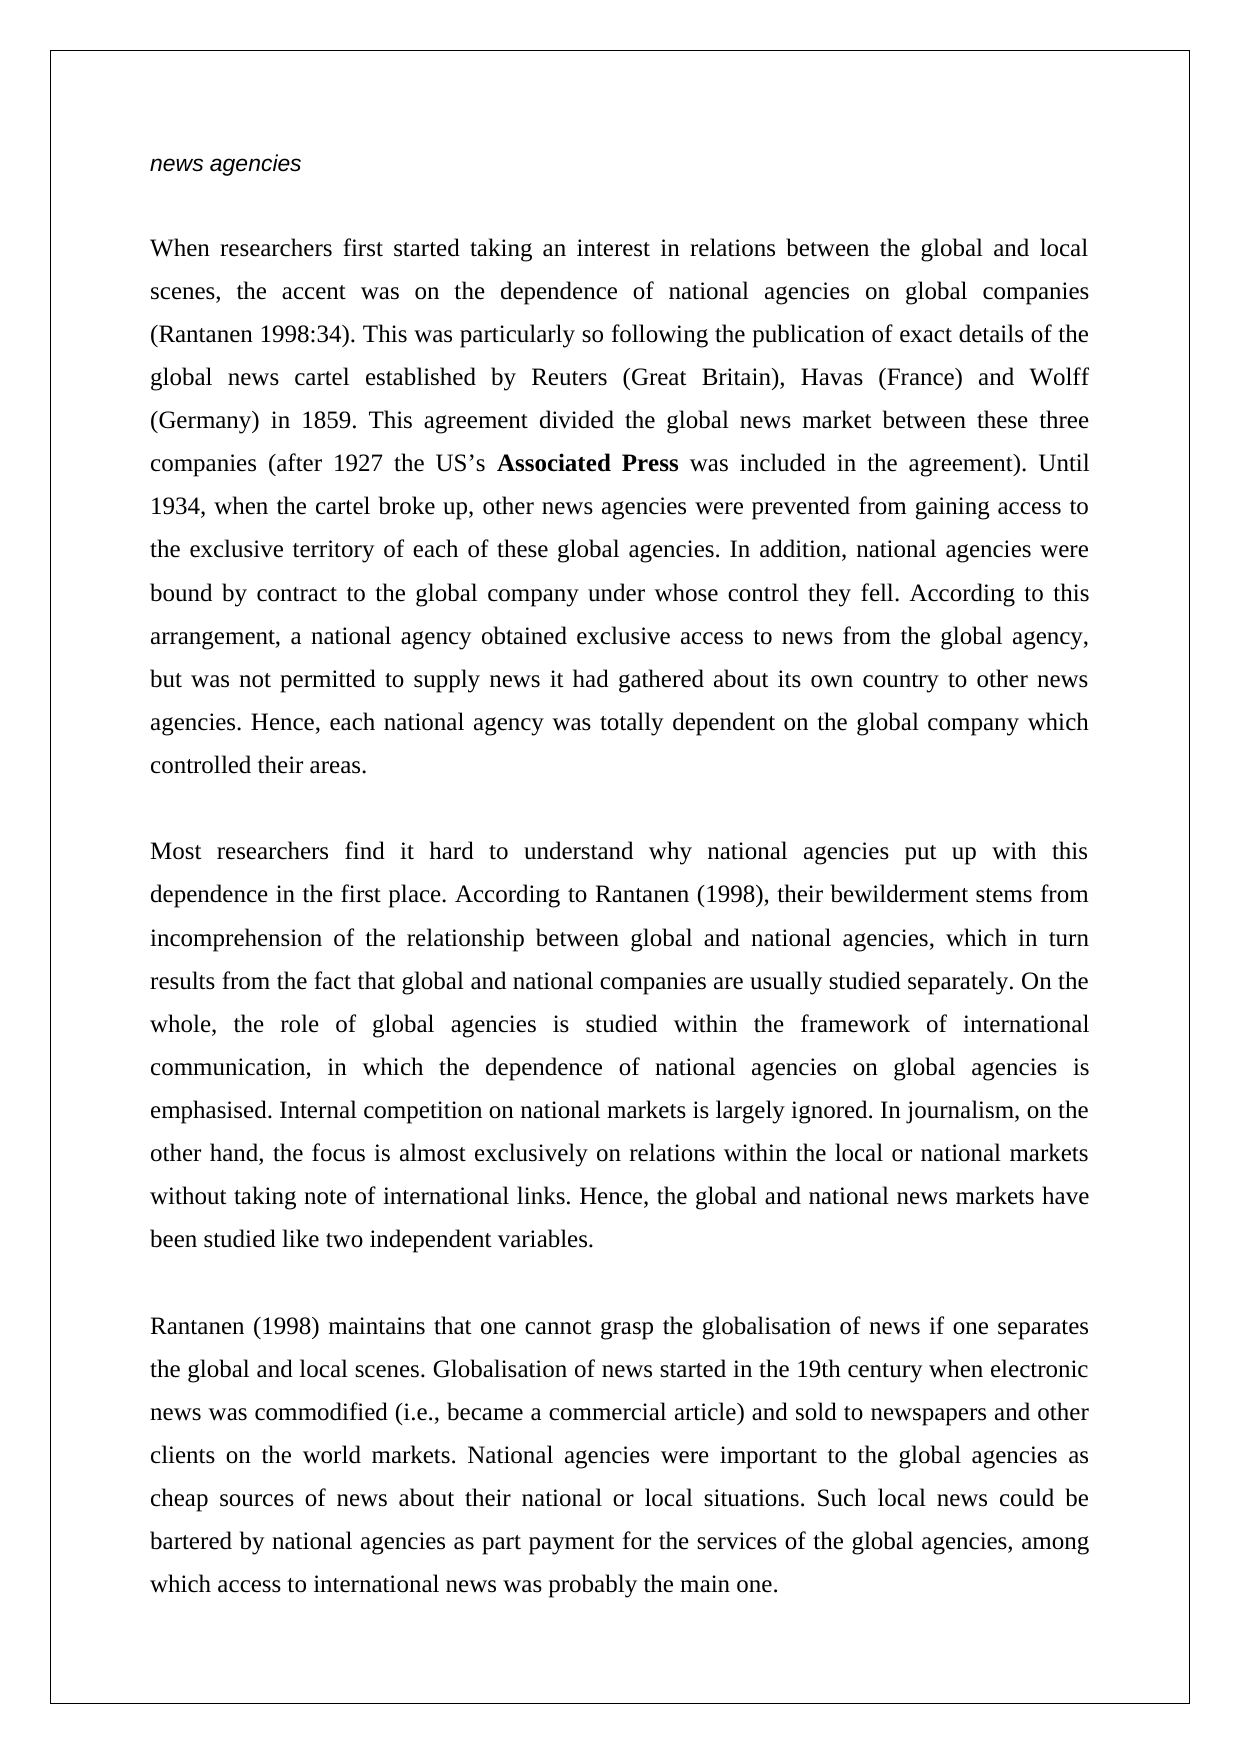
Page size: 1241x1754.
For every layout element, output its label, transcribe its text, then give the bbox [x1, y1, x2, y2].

text Rantanen (1998) maintains that one cannot grasp the globalisation of news if one separates the global and local scenes. Globalisation of news started in the 19th century when electronic news was commodified (i.e., became a commercial article) and sold to newspapers and other clients on the world markets. National agencies were important to the global agencies as cheap sources of news about their national or local situations. Such local news could be bartered by national agencies as part payment for the services of the global agencies, among which access to international news was probably the main one. [150, 1311, 1090, 1598]
text Most researchers find it hard to understand why national agencies put up with this dependence in the first place. According to Rantanen (1998), their bewilderment stems from incomprehension of the relationship between global and national agencies, which in turn results from the fact that global and national companies are usually studied separately. On the whole, the role of global agencies is studied within the framework of international communication, in which the dependence of national agencies on global agencies is emphasised. Internal competition on national markets is largely ignored. In journalism, on the other hand, the focus is almost exclusively on relations within the local or national markets without taking note of international links. Hence, the global and national news markets have been studied like two independent variables. [150, 836, 1090, 1253]
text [150, 150, 1090, 176]
text When researchers first started taking an interest in relations between the global and local scenes, the accent was on the dependence of national agencies on global companies (Rantanen 1998:34). This was particularly so following the publication of exact details of the global news cartel established by Reuters (Great Britain), Havas (France) and Wolff (Germany) in 1859. This agreement divided the global news market between these three companies (after 1927 the US’s Associated Press was included in the agreement). Until 1934, when the cartel broke up, other news agencies were prevented from gaining access to the exclusive territory of each of these global agencies. In addition, national agencies were bound by contract to the global company under whose control they fell. According to this arrangement, a national agency obtained exclusive access to news from the global agency, but was not permitted to supply news it had gathered about its own country to other news agencies. Hence, each national agency was totally dependent on the global company which controlled their areas. [150, 233, 1090, 779]
